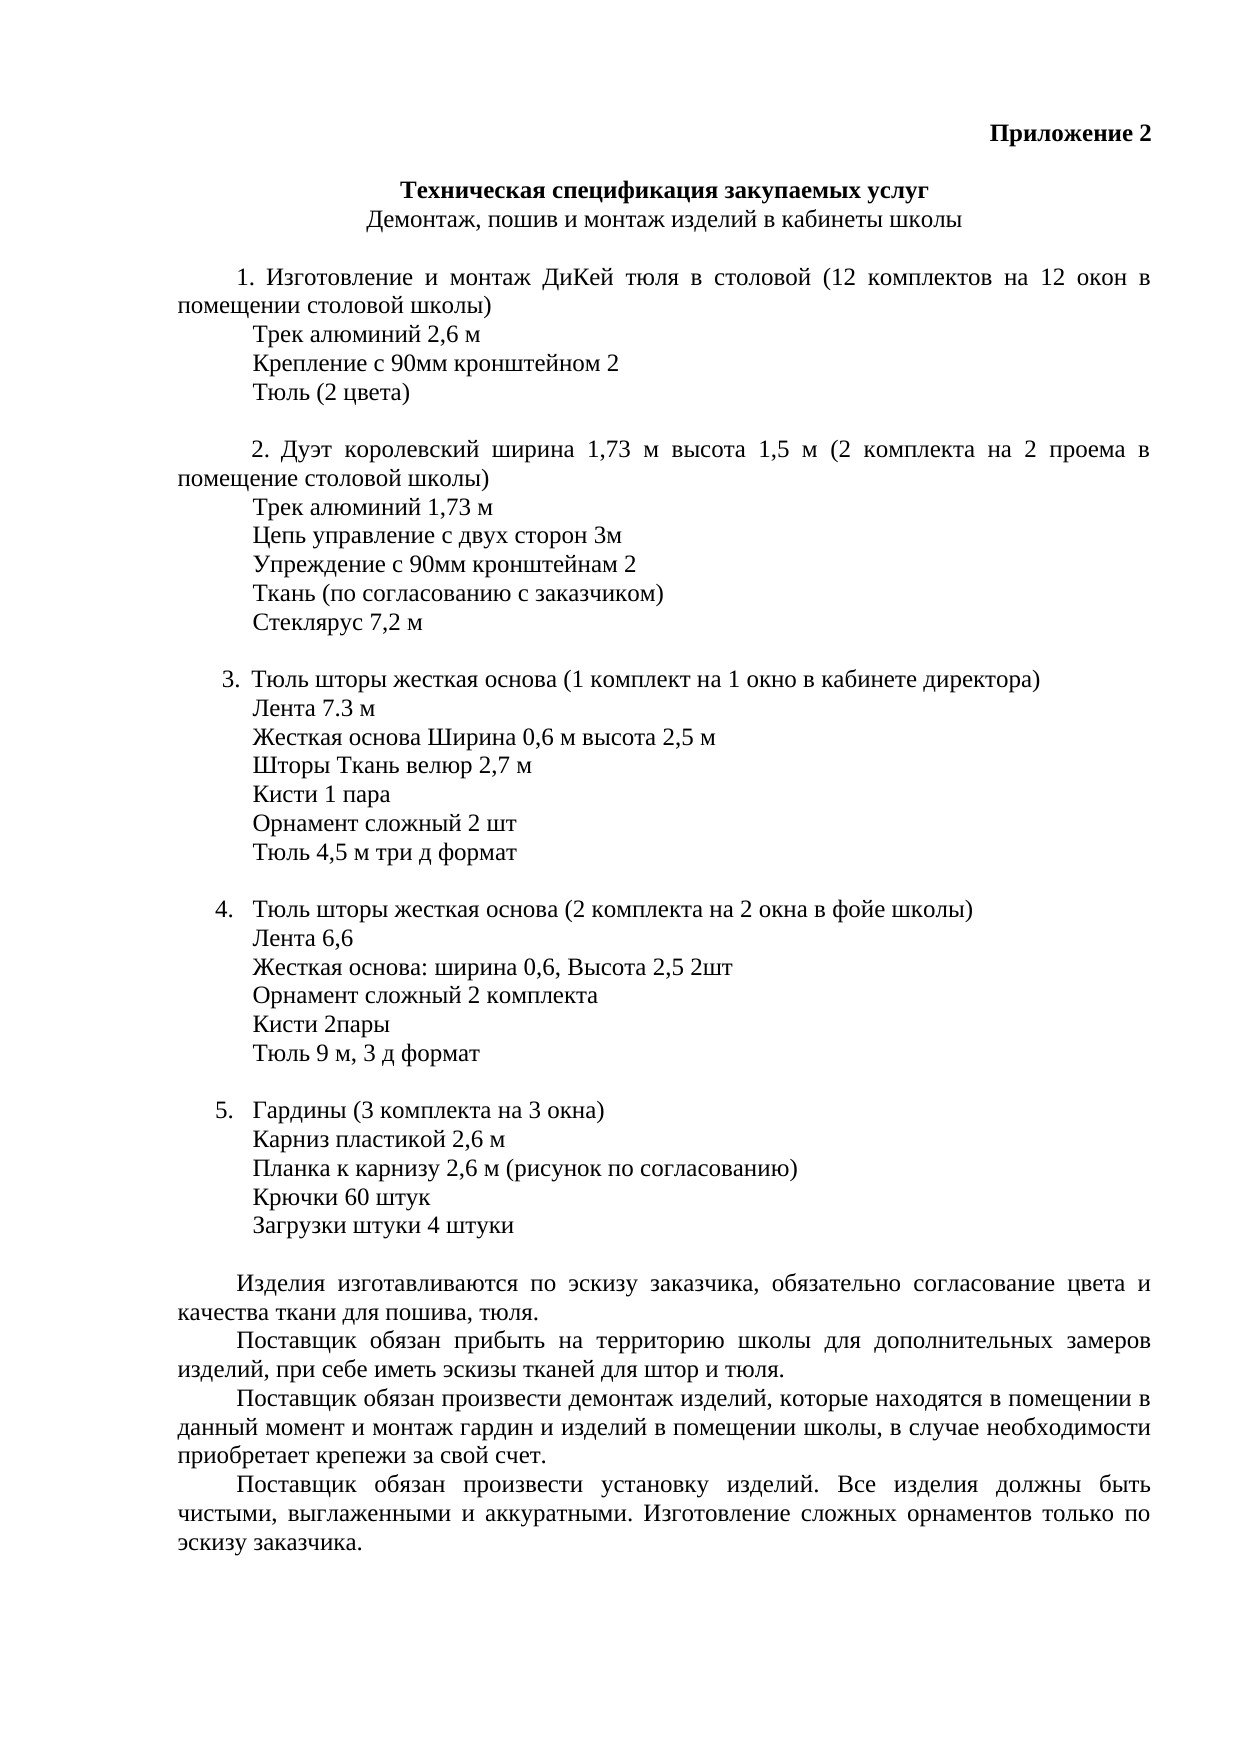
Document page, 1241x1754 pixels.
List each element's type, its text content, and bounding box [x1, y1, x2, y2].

list Дуэт королевский ширина 1,73 м высота 1,5 м (2 комплекта на 2 проема в помещение столовой школы) [177, 434, 1152, 492]
list Тюль 4,5 м три д формат [252, 837, 1152, 866]
text Приложение 2 [177, 118, 1152, 147]
list Тюль шторы жесткая основа (2 комплекта на 2 окна в фойе школы) [215, 894, 1152, 923]
text Демонтаж, пошив и монтаж изделий в кабинеты школы [177, 204, 1152, 233]
text Поставщик обязан прибыть на территорию школы для дополнительных замеров изделий, при себе иметь эскизы тканей для штор и тюля. [177, 1326, 1152, 1383]
list Загрузки штуки 4 штуки [252, 1211, 1152, 1239]
list Тюль 9 м, 3 д формат [252, 1038, 1152, 1067]
list Крепление с 90мм кронштейном 2 [252, 348, 1152, 377]
text Поставщик обязан произвести демонтаж изделий, которые находятся в помещении в данный момент и монтаж гардин и изделий в помещении школы, в случае необходимости приобретает крепежи за свой счет. [177, 1383, 1152, 1469]
list Тюль (2 цвета) [252, 377, 1152, 406]
list Шторы Ткань велюр 2,7 м [252, 751, 1152, 779]
list Планка к карнизу 2,6 м (рисунок по согласованию) [252, 1153, 1152, 1182]
list Упреждение с 90мм кронштейнам 2 [252, 549, 1152, 578]
list Крючки 60 штук [252, 1182, 1152, 1211]
list Изготовление и монтаж ДиКей тюля в столовой (12 комплектов на 12 окон в помещении столовой школы) [177, 262, 1152, 319]
text Изделия изготавливаются по эскизу заказчика, обязательно согласование цвета и качества ткани для пошива, тюля. [177, 1268, 1152, 1326]
list Трек алюминий 2,6 м [252, 319, 1152, 348]
list Кисти 2пары [252, 1009, 1152, 1038]
list Лента 6,6 [252, 923, 1152, 952]
list Гардины (3 комплекта на 3 окна) [215, 1096, 1152, 1124]
list Лента 7.3 м [252, 693, 1152, 722]
list Стеклярус 7,2 м [252, 607, 1152, 636]
list Жесткая основа: ширина 0,6, Высота 2,5 2шт [252, 952, 1152, 981]
list Орнамент сложный 2 комплекта [252, 981, 1152, 1009]
text Поставщик обязан произвести установку изделий. Все изделия должны быть чистыми, выглаженными и аккуратными. Изготовление сложных орнаментов только по эскизу заказчика. [177, 1469, 1152, 1556]
list Кисти 1 пара [252, 779, 1152, 808]
list Ткань (по согласованию с заказчиком) [252, 578, 1152, 607]
list Орнамент сложный 2 шт [252, 808, 1152, 837]
list Цепь управление с двух сторон 3м [252, 521, 1152, 549]
list Карниз пластикой 2,6 м [252, 1124, 1152, 1153]
list Тюль шторы жесткая основа (1 комплект на 1 окно в кабинете директора) [177, 664, 1152, 693]
list Жесткая основа Ширина 0,6 м высота 2,5 м [252, 722, 1152, 751]
text Техническая спецификация закупаемых услуг [177, 176, 1152, 204]
list Трек алюминий 1,73 м [252, 492, 1152, 521]
